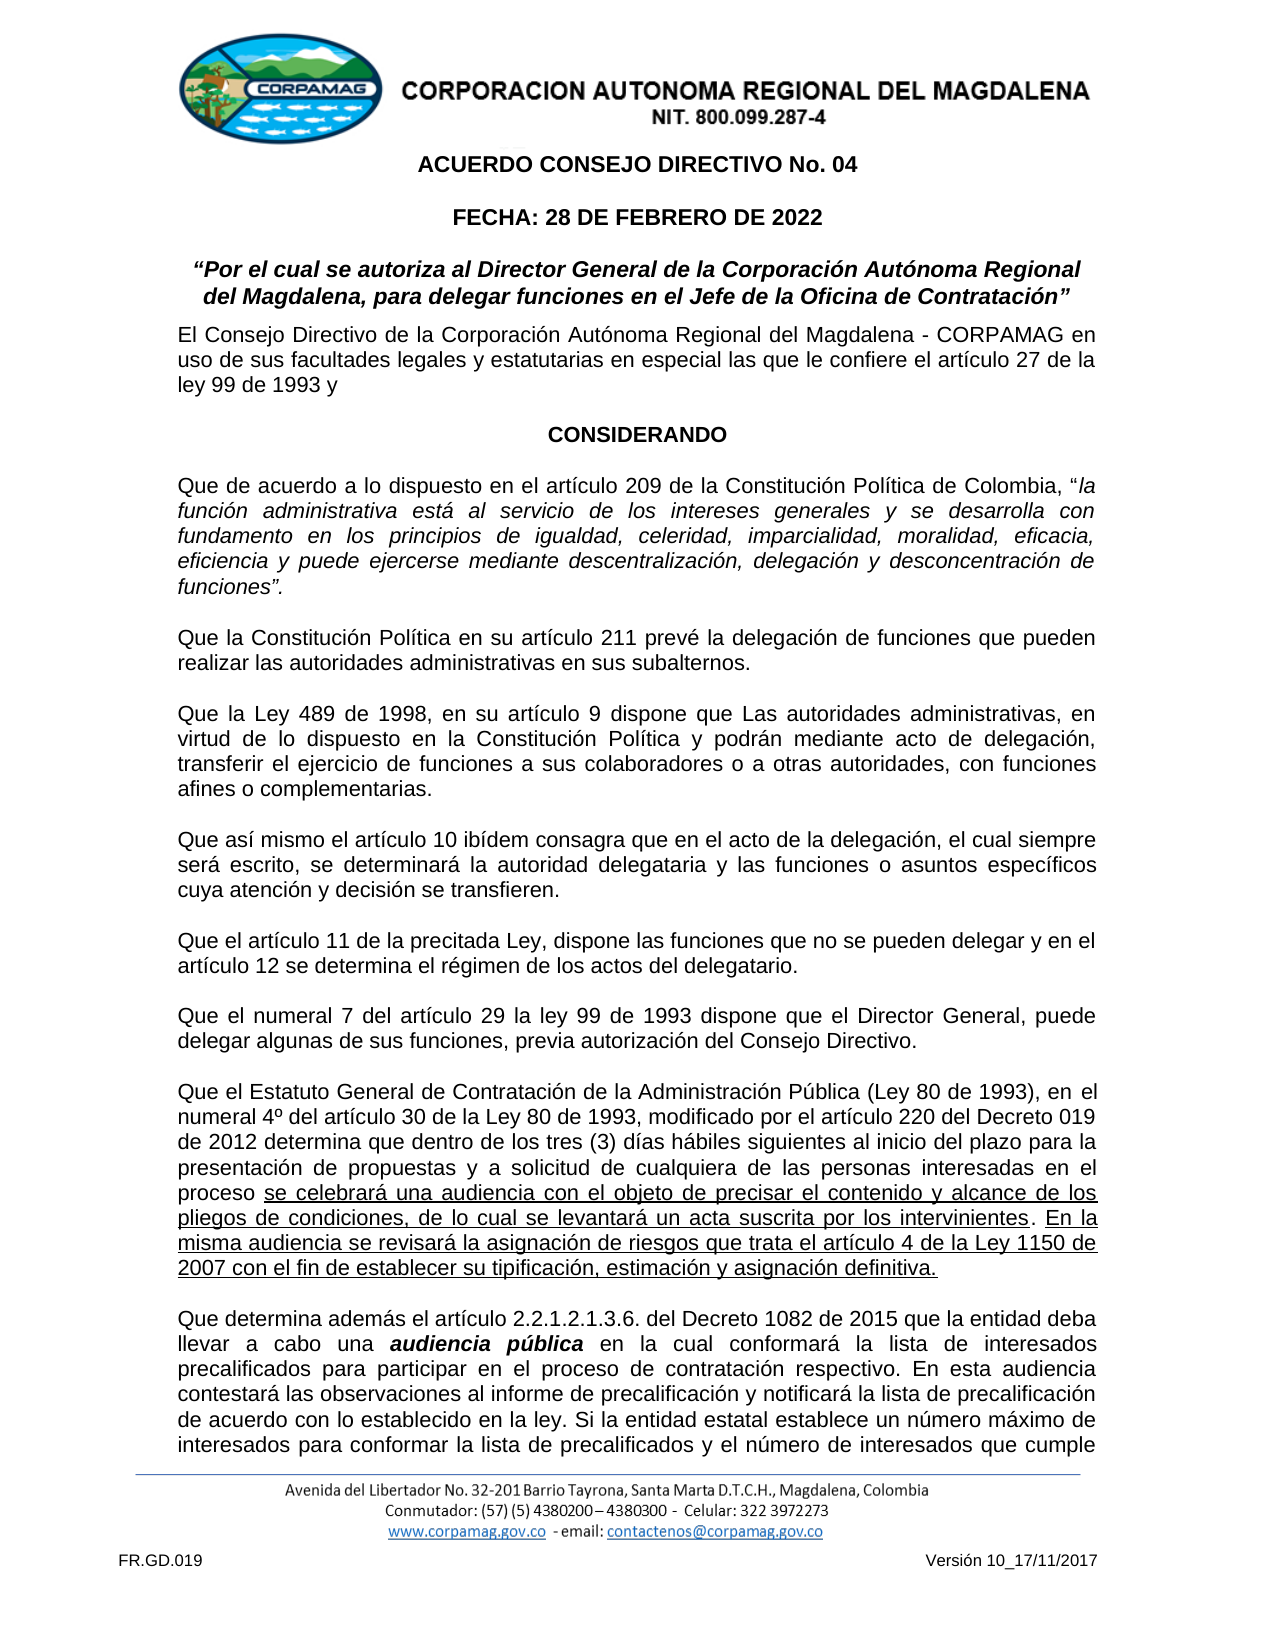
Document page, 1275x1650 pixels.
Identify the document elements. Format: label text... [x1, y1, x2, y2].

text Que la Ley 489 de 1998, en su artículo 9 dispone que Las autoridades administrativas, en virtud de lo dispuesto en la Constitución Política y podrán mediante acto de delegación, transferir el ejercicio de funciones a sus colaboradores o a otras autoridades, con funciones afines o complementarias. [177, 701, 1098, 802]
picture [177, 29, 1098, 151]
text Que el numeral 7 del artículo 29 la ley 99 de 1993 dispone que el Director General, puede delegar algunas de sus funciones, previa autorización del Consejo Directivo. [177, 1003, 1098, 1054]
text CONSIDERANDO [177, 422, 1098, 447]
text Que la Constitución Política en su artículo 211 prevé la delegación de funciones que pueden realizar las autoridades administrativas en sus subalternos. [177, 625, 1098, 676]
text Que de acuerdo a lo dispuesto en el artículo 209 de la Constitución Política de Colombia, “la función administrativa está al servicio de los intereses generales y se desarrolla con fundamento en los principios de igualdad, celeridad, imparcialidad, moralidad, eficacia, eficiencia y puede ejercerse mediante descentralización, delegación y desconcentración de funciones”. [177, 473, 1098, 599]
text Que el Estatuto General de Contratación de la Administración Pública (Ley 80 de 1993), en el numeral 4º del artículo 30 de la Ley 80 de 1993, modificado por el artículo 220 del Decreto 019 de 2012 determina que dentro de los tres (3) días hábiles siguientes al inicio del plazo para la presentación de propuestas y a solicitud de cualquiera de las personas interesadas en el proceso se celebrará una audiencia con el objeto de precisar el contenido y alcance de los pliegos de condiciones, de lo cual se levantará un acta suscrita por los intervinientes. En la misma audiencia se revisará la asignación de riesgos que trata el artículo 4 de la Ley 1150 de 2007 con el fin de establecer su tipificación, estimación y asignación definitiva. [177, 1079, 1098, 1252]
picture [135, 1471, 1081, 1552]
text Que así mismo el artículo 10 ibídem consagra que en el acto de la delegación, el cual siempre será escrito, se determinará la autoridad delegataria y las funciones o asuntos específicos cuya atención y decisión se transfieren. [177, 827, 1098, 902]
text El Consejo Directivo de la Corporación Autónoma Regional del Magdalena - CORPAMAG en uso de sus facultades legales y estatutarias en especial las que le confiere el artículo 27 de la ley 99 de 1993 y [177, 321, 1098, 397]
text Que el artículo 11 de la precitada Ley, dispone las funciones que no se pueden delegar y en el artículo 12 se determina el régimen de los actos del delegatario. [177, 928, 1098, 978]
